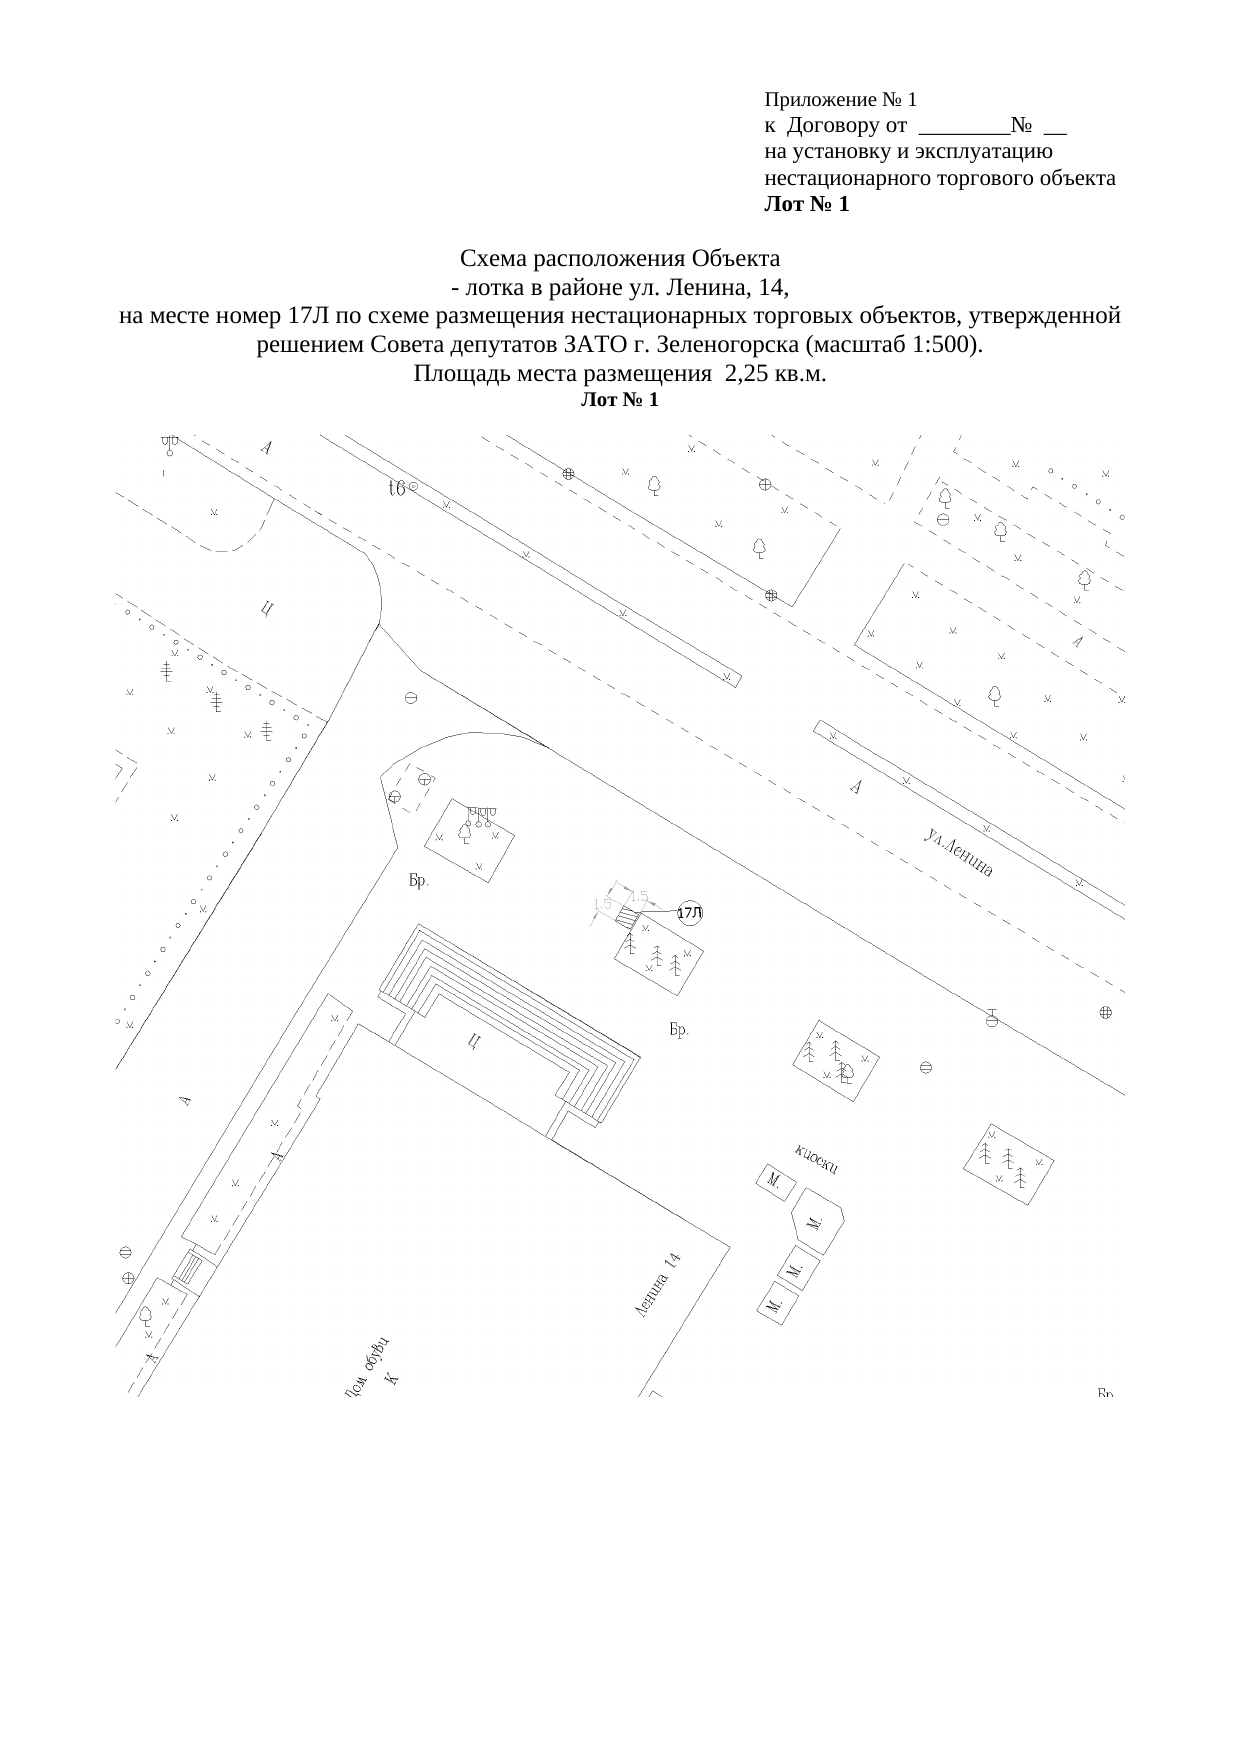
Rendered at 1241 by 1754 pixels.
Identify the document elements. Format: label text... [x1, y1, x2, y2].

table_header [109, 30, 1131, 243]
text Схема расположения Объекта [75, 243, 1165, 272]
text Площадь места размещения 2,25 кв.м. [75, 358, 1165, 387]
text Лот № 1 [75, 387, 1165, 411]
text на месте номер 17Л по схеме размещения нестационарных торговых объектов, утвержденной решением Совета депутатов ЗАТО г. Зеленогорска (масштаб 1:500). [75, 301, 1165, 358]
text - лотка в районе ул. Ленина, 14, [75, 272, 1165, 301]
picture [115, 435, 1125, 1397]
